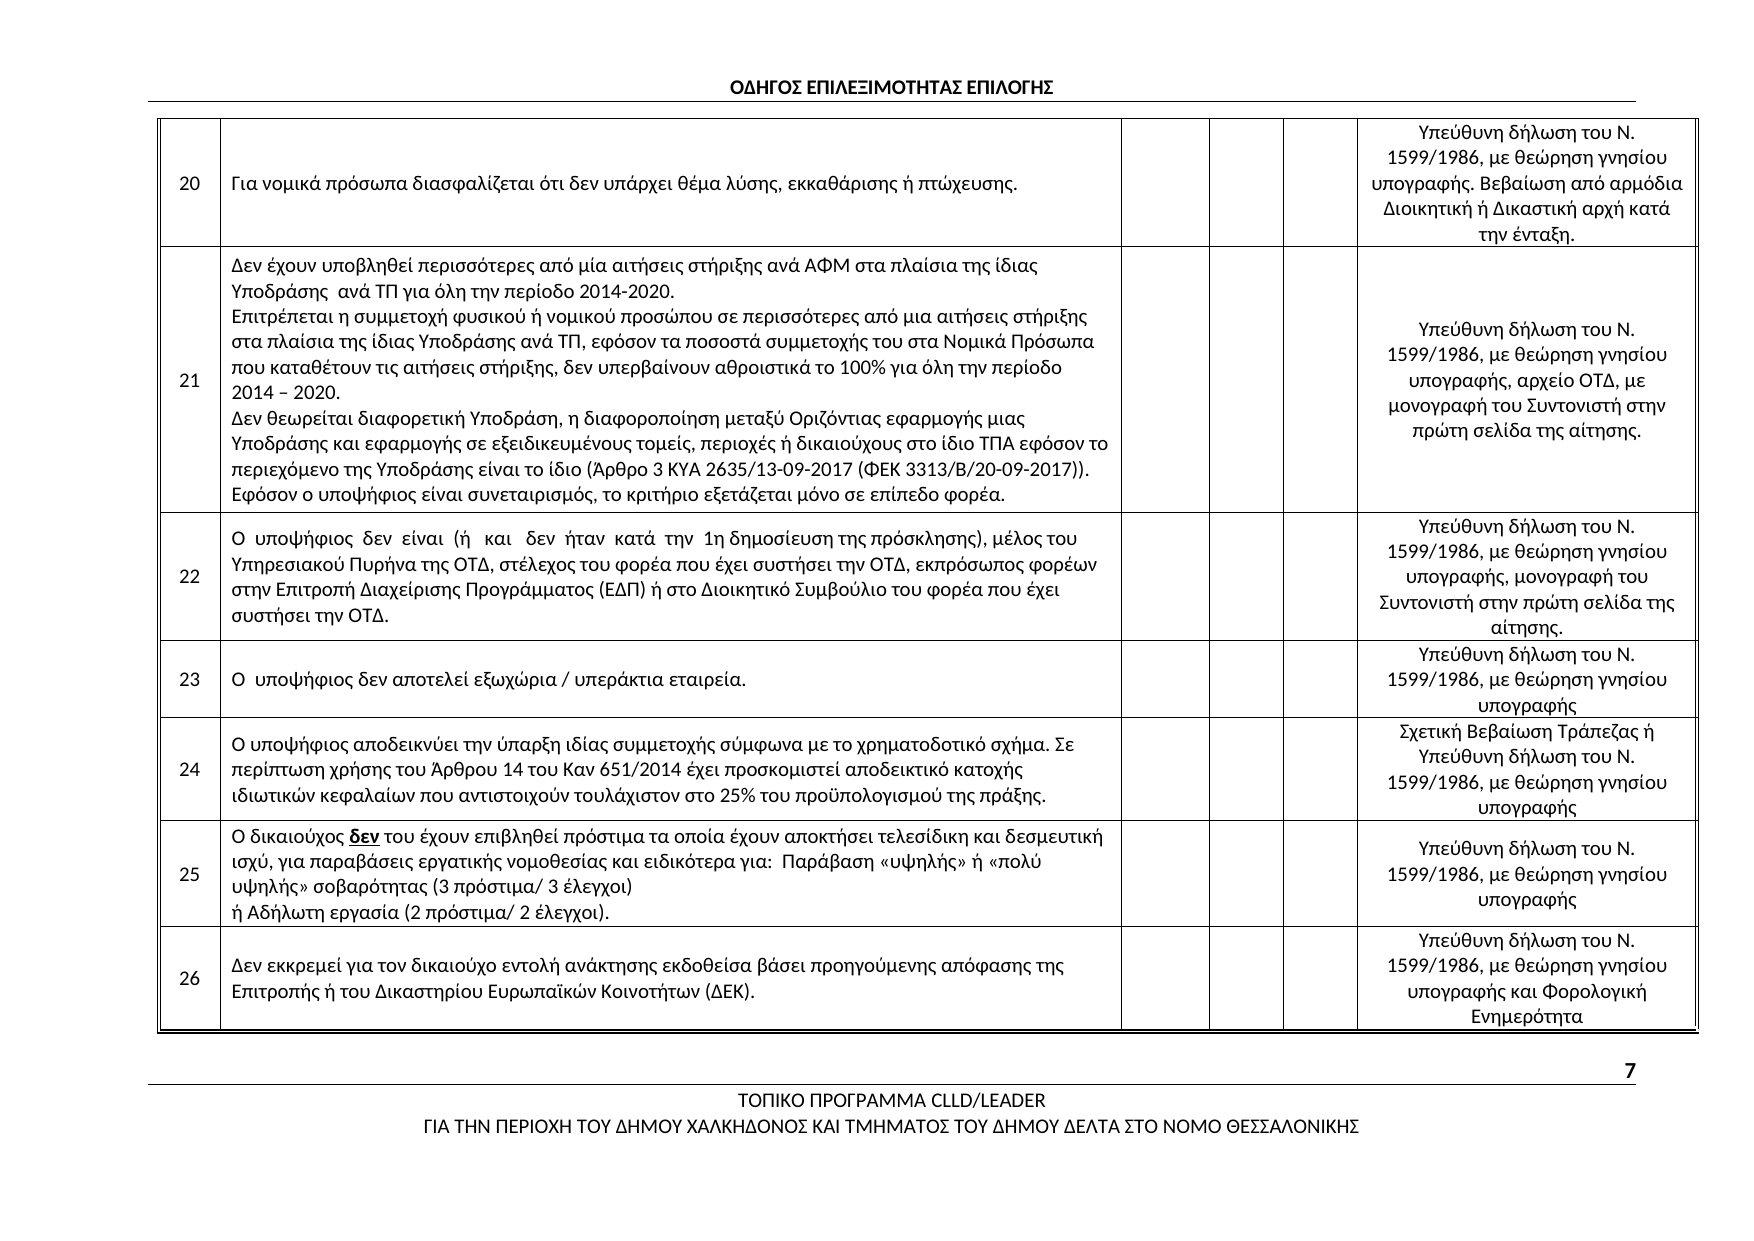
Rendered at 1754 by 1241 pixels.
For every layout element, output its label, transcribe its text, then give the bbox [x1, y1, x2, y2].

table_cell 26 [161, 927, 220, 1029]
table_cell 25 [161, 821, 220, 926]
table_cell 23 [161, 641, 220, 717]
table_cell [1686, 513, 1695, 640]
table_cell [1122, 641, 1209, 717]
table_cell Ο υποψήφιος δεν αποτελεί εξωχώρια / υπεράκτια εταιρεία. [221, 641, 1121, 717]
table_cell [1284, 119, 1357, 246]
table_cell 20 [161, 119, 220, 246]
table_cell [1210, 718, 1283, 820]
table_cell [1210, 641, 1283, 717]
table_cell [1122, 119, 1209, 246]
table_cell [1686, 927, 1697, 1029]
table_cell [1210, 821, 1283, 926]
table_cell [1284, 821, 1357, 926]
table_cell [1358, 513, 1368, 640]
table_cell Ο υποψήφιος δεν είναι (ή και δεν ήταν κατά την 1η δημοσίευση της πρόσκλησης), μέλος του Υπηρεσιακού Πυρήνα της ΟΤΔ, στέλεχος του φορέα που έχει συστήσει την ΟΤΔ, εκπρόσωπος φορέων στην Επιτροπή Διαχείρισης Προγράμματος (ΕΔΠ) ή στο Διοικητικό Συμβούλιο του φορέα που έχει συστήσει την ΟΤΔ. [221, 513, 1121, 640]
table_cell [1122, 821, 1209, 926]
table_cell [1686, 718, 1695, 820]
table_cell [1210, 927, 1283, 1029]
table_cell Υπεύθυνη δήλωση του Ν. 1599/1986, με θεώρηση γνησίου υπογραφής [1358, 821, 1695, 926]
table_cell 22 [161, 513, 220, 640]
table_cell [1210, 247, 1283, 512]
table_cell Ο δικαιούχος δεν του έχουν επιβληθεί πρόστιμα τα οποία έχουν αποκτήσει τελεσίδικη και δεσμευτική ισχύ, για παραβάσεις εργατικής νομοθεσίας και ειδικότερα για: Παράβαση «υψηλής» ή «πολύ υψηλής» σοβαρότητας (3 πρόστιμα/ 3 έλεγχοι) ή Αδήλωτη εργασία (2 πρόστιμα/ 2 έλεγχοι). [221, 821, 1121, 926]
table_cell [1122, 513, 1209, 640]
table_cell Δεν εκκρεμεί για τον δικαιούχο εντολή ανάκτησης εκδοθείσα βάσει προηγούμενης απόφασης της Επιτροπής ή του Δικαστηρίου Ευρωπαϊκών Κοινοτήτων (ΔΕΚ). [221, 927, 1121, 1029]
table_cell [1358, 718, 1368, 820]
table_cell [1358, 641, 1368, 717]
table_cell [1122, 927, 1209, 1029]
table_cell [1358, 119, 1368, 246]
table_cell [1210, 513, 1283, 640]
table_cell [1284, 927, 1357, 1029]
table_cell [1284, 513, 1357, 640]
table_cell [1122, 718, 1209, 820]
table_cell [1284, 641, 1357, 717]
table_cell Ο υποψήφιος αποδεικνύει την ύπαρξη ιδίας συμμετοχής σύμφωνα με το χρηματοδοτικό σχήμα. Σε περίπτωση χρήσης του Άρθρου 14 του Καν 651/2014 έχει προσκομιστεί αποδεικτικό κατοχής ιδιωτικών κεφαλαίων που αντιστοιχούν τουλάχιστον στο 25% του προϋπολογισμού της πράξης. [221, 718, 1121, 820]
table_cell [1284, 718, 1357, 820]
table_cell [1210, 119, 1283, 246]
table_cell Υπεύθυνη δήλωση του Ν. 1599/1986, με θεώρηση γνησίου υπογραφής, αρχείο ΟΤΔ, με μονογραφή του Συντονιστή στην πρώτη σελίδα της αίτησης. [1358, 247, 1695, 512]
table_cell [1122, 247, 1209, 512]
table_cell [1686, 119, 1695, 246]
table_cell Για νομικά πρόσωπα διασφαλίζεται ότι δεν υπάρχει θέμα λύσης, εκκαθάρισης ή πτώχευσης. [221, 119, 1121, 246]
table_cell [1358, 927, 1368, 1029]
table_cell 21 [161, 247, 220, 512]
table_cell Δεν έχουν υποβληθεί περισσότερες από μία αιτήσεις στήριξης ανά ΑΦΜ στα πλαίσια της ίδιας Υποδράσης ανά ΤΠ για όλη την περίοδο 2014-2020. Επιτρέπεται η συμμετοχή φυσικού ή νομικού προσώπου σε περισσότερες από μια αιτήσεις στήριξης στα πλαίσια της ίδιας Υποδράσης ανά ΤΠ, εφόσον τα ποσοστά συμμετοχής του στα Νομικά Πρόσωπα που καταθέτουν τις αιτήσεις στήριξης, δεν υπερβαίνουν αθροιστικά το 100% για όλη την περίοδο 2014 – 2020. Δεν θεωρείται διαφορετική Υποδράση, η διαφοροποίηση μεταξύ Οριζόντιας εφαρμογής μιας Υποδράσης και εφαρμογής σε εξειδικευμένους τομείς, περιοχές ή δικαιούχους στο ίδιο ΤΠΑ εφόσον το περιεχόμενο της Υποδράσης είναι το ίδιο (Άρθρο 3 ΚΥΑ 2635/13-09-2017 (ΦΕΚ 3313/Β/20-09-2017)). Εφόσον ο υποψήφιος είναι συνεταιρισμός, το κριτήριο εξετάζεται μόνο σε επίπεδο φορέα. [221, 247, 1121, 512]
table_cell [1284, 247, 1357, 512]
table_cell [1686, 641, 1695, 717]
table_cell 24 [161, 718, 220, 820]
